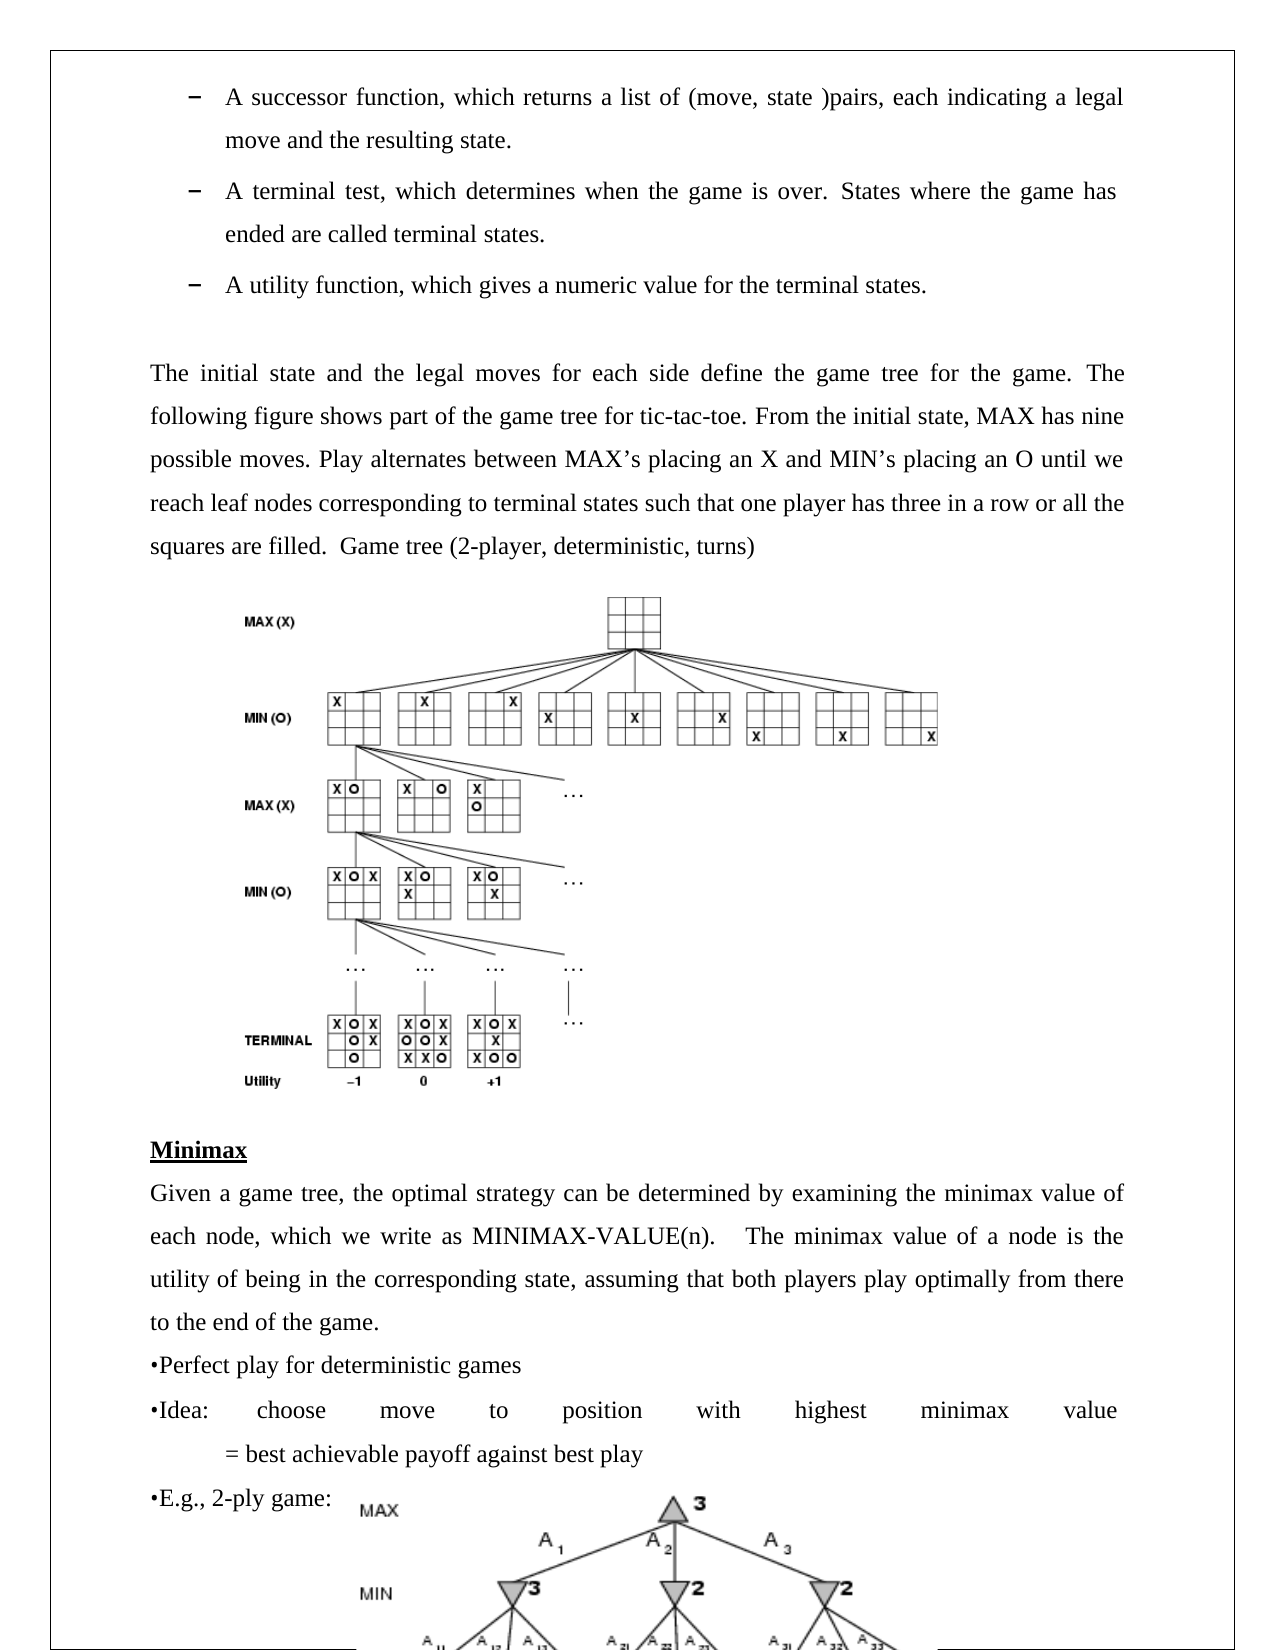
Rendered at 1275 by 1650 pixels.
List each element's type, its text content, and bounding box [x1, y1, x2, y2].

text The initial state and the legal moves for each side define the game tree for the game. The following figure shows part of the game tree for tic-tac-toe. From the initial state, MAX has nine possible moves. Play alternates between MAX’s placing an X and MIN’s placing an O until we reach leaf nodes corresponding to terminal states such that one player has three in a row or all the squares are filled. Game tree (2-player, deterministic, turns) [150, 358, 1125, 559]
text Given a game tree, the optimal strategy can be determined by examining the minimax value of each node, which we write as MINIMAX-VALUE(n). The minimax value of a node is the utility of being in the corresponding state, assuming that both players play optimally from there to the end of the game. [150, 1178, 1125, 1336]
text = best achievable payoff against best play [225, 1439, 1234, 1468]
picture [244, 597, 938, 1089]
list Idea: choose move to position with highest minimax value [150, 1393, 1234, 1425]
list E.g., 2-ply game: [150, 1482, 1234, 1514]
list A successor function, which returns a list of (move, state )pairs, each indicating a legal move and the resulting state. [187, 74, 1125, 154]
list A utility function, which gives a numeric value for the terminal states. [187, 262, 1234, 302]
subtitle Minimax [150, 1135, 1234, 1164]
picture [356, 1495, 938, 1650]
list A terminal test, which determines when the game is over. States where the game has ended are called terminal states. [187, 168, 1124, 248]
list Perfect play for deterministic games [150, 1350, 1234, 1379]
